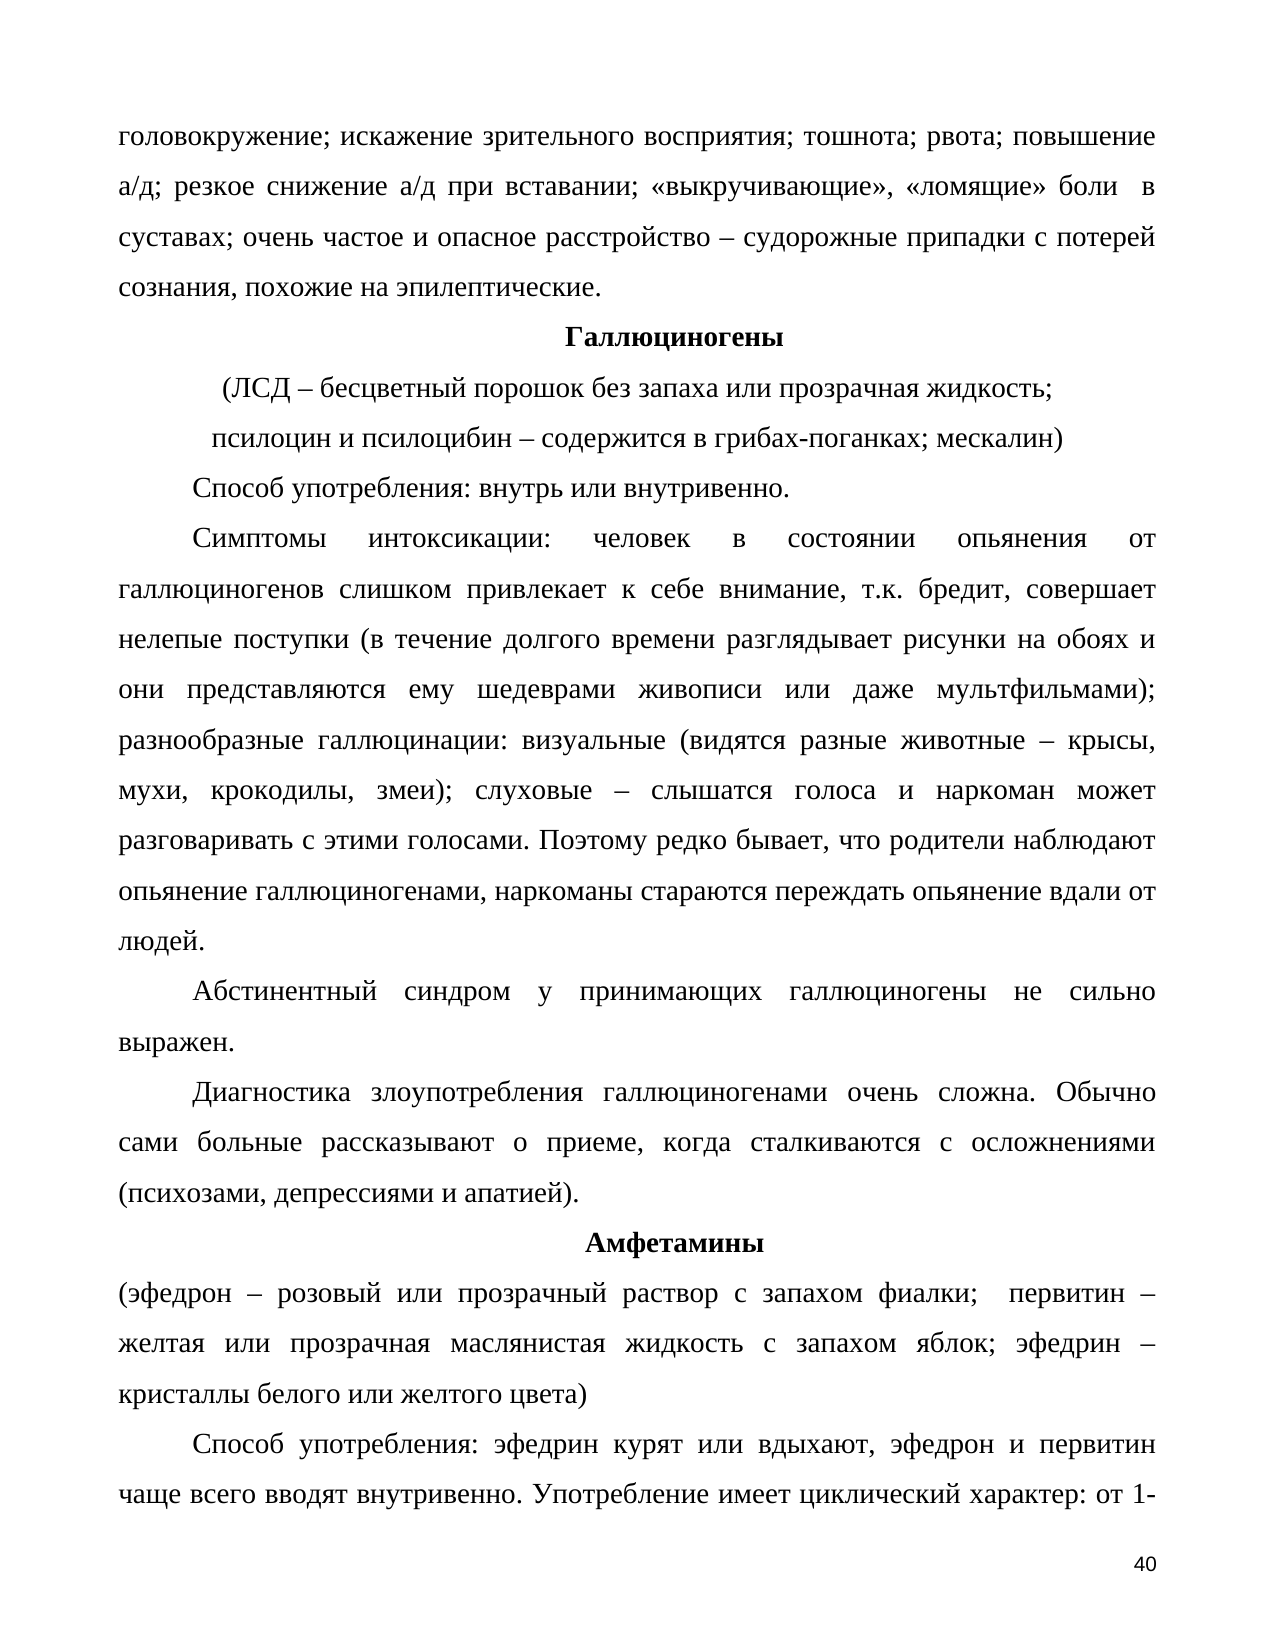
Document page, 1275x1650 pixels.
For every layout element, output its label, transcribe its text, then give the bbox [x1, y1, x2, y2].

text псилоцин и псилоцибин – содержится в грибах-поганках; мескалин) [118, 420, 1157, 453]
text Симптомы интоксикации: человек в состоянии опьянения от галлюциногенов слишком привлекает к себе внимание, т.к. бредит, совершает нелепые поступки (в течение долгого времени разглядывает рисунки на обоях и они представляются ему шедеврами живописи или даже мультфильмами); разнообразные галлюцинации: визуальные (видятся разные животные – крысы, мухи, крокодилы, змеи); слуховые – слышатся голоса и наркоман может разговаривать с этими голосами. Поэтому редко бывает, что родители наблюдают опьянение галлюциногенами, наркоманы стараются переждать опьянение вдали от людей. [118, 521, 1157, 957]
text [118, 1426, 1157, 1510]
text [118, 118, 1157, 303]
text Диагностика злоупотребления галлюциногенами очень сложна. Обычно сами больные рассказывают о приеме, когда сталкиваются с осложнениями (психозами, депрессиями и апатией). [118, 1074, 1157, 1208]
text (эфедрон – розовый или прозрачный раствор с запахом фиалки; первитин – желтая или прозрачная маслянистая жидкость с запахом яблок; эфедрин – кристаллы белого или желтого цвета) [118, 1275, 1157, 1409]
text Амфетамины [118, 1225, 1157, 1258]
text Абстинентный синдром у принимающих галлюциногены не сильно выражен. [118, 973, 1157, 1057]
text (ЛСД – бесцветный порошок без запаха или прозрачная жидкость; [118, 370, 1157, 403]
text Способ употребления: внутрь или внутривенно. [118, 470, 1157, 504]
text Галлюциногены [118, 319, 1157, 353]
